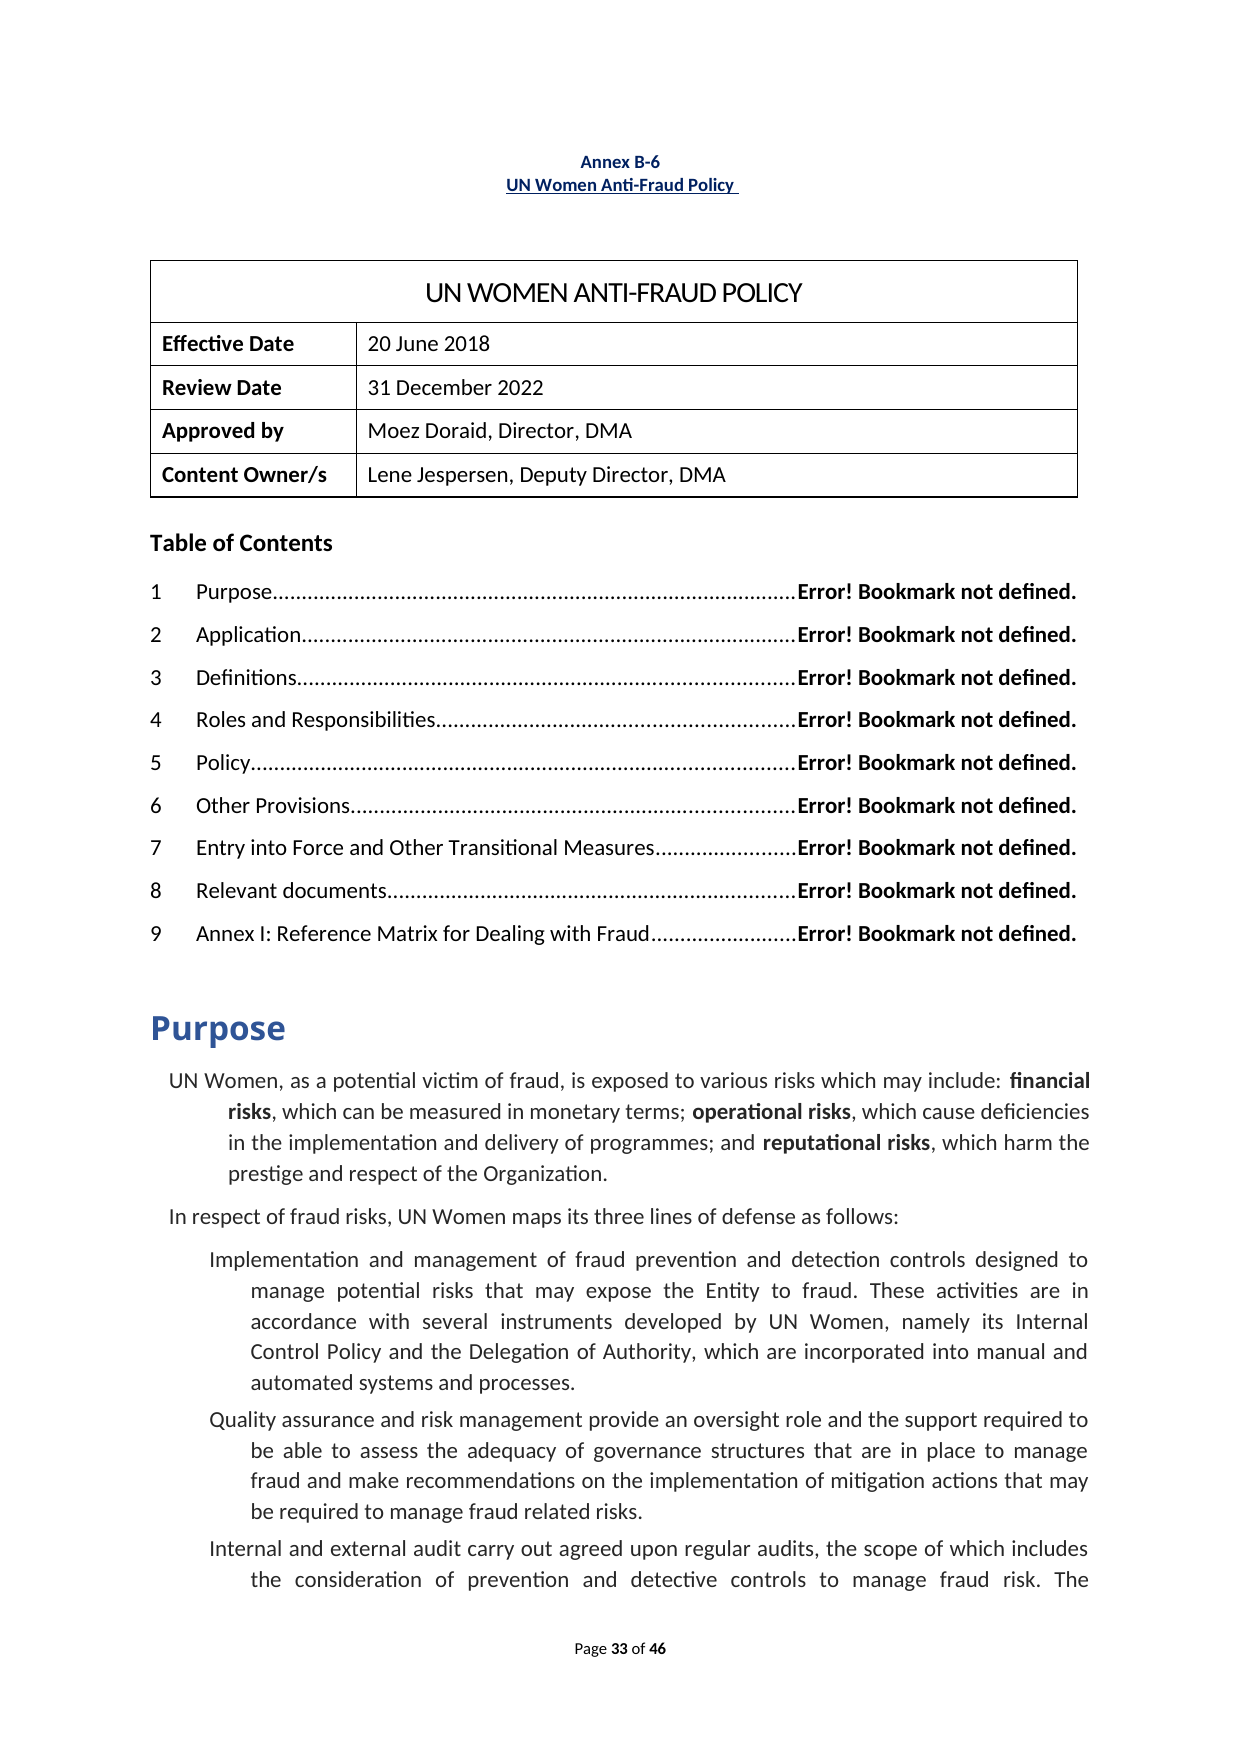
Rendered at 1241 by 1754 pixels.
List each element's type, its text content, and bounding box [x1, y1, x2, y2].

table_cell Approved by [151, 410, 356, 453]
table_cell Effective Date [151, 323, 356, 365]
table_cell Content Owner/s [151, 454, 356, 496]
text 9 Annex I: Reference Matrix for Dealing with Fraud Error! Bookmark not defined. [150, 919, 1090, 947]
text 6 Other Provisions Error! Bookmark not defined. [150, 791, 1090, 819]
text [209, 1534, 1090, 1593]
text 5 Policy Error! Bookmark not defined. [150, 748, 1090, 776]
text 8 Relevant documents Error! Bookmark not defined. [150, 876, 1090, 904]
text 3 Definitions Error! Bookmark not defined. [150, 663, 1090, 691]
list UN Women, as a potential victim of fraud, is exposed to various risks which may include: financial risks, which can be measured in monetary terms; operational risks, which cause deficiencies in the implementation and delivery of programmes; and reputational risks, which harm the prestige and respect of the Organization. [169, 1067, 1090, 1187]
text 7 Entry into Force and Other Transitional Measures Error! Bookmark not defined. [150, 833, 1090, 861]
text Annex B-6 [150, 150, 1090, 173]
table_header un women anti-fraud policy [151, 261, 1077, 322]
table_cell 31 December 2022 [357, 366, 1077, 409]
text Table of Contents [150, 528, 1090, 558]
text Quality assurance and risk management provide an oversight role and the support required to be able to assess the adequacy of governance structures that are in place to manage fraud and make recommendations on the implementation of mitigation actions that may be required to manage fraud related risks. [209, 1405, 1090, 1525]
text UN Women Anti-Fraud Policy [150, 173, 1090, 196]
text Implementation and management of fraud prevention and detection controls designed to manage potential risks that may expose the Entity to fraud. These activities are in accordance with several instruments developed by UN Women, namely its Internal Control Policy and the Delegation of Authority, which are incorporated into manual and automated systems and processes. [209, 1245, 1090, 1396]
text Purpose [150, 1004, 1090, 1050]
text 1 Purpose Error! Bookmark not defined. [150, 577, 1090, 605]
table_cell Lene Jespersen, Deputy Director, DMA [357, 454, 1077, 496]
text 2 Application Error! Bookmark not defined. [150, 620, 1090, 648]
list In respect of fraud risks, UN Women maps its three lines of defense as follows: [169, 1202, 1090, 1230]
text 4 Roles and Responsibilities Error! Bookmark not defined. [150, 705, 1090, 733]
table_cell Review Date [151, 366, 356, 409]
table_cell Moez Doraid, Director, DMA [357, 410, 1077, 453]
table_cell 20 June 2018 [357, 323, 1077, 365]
